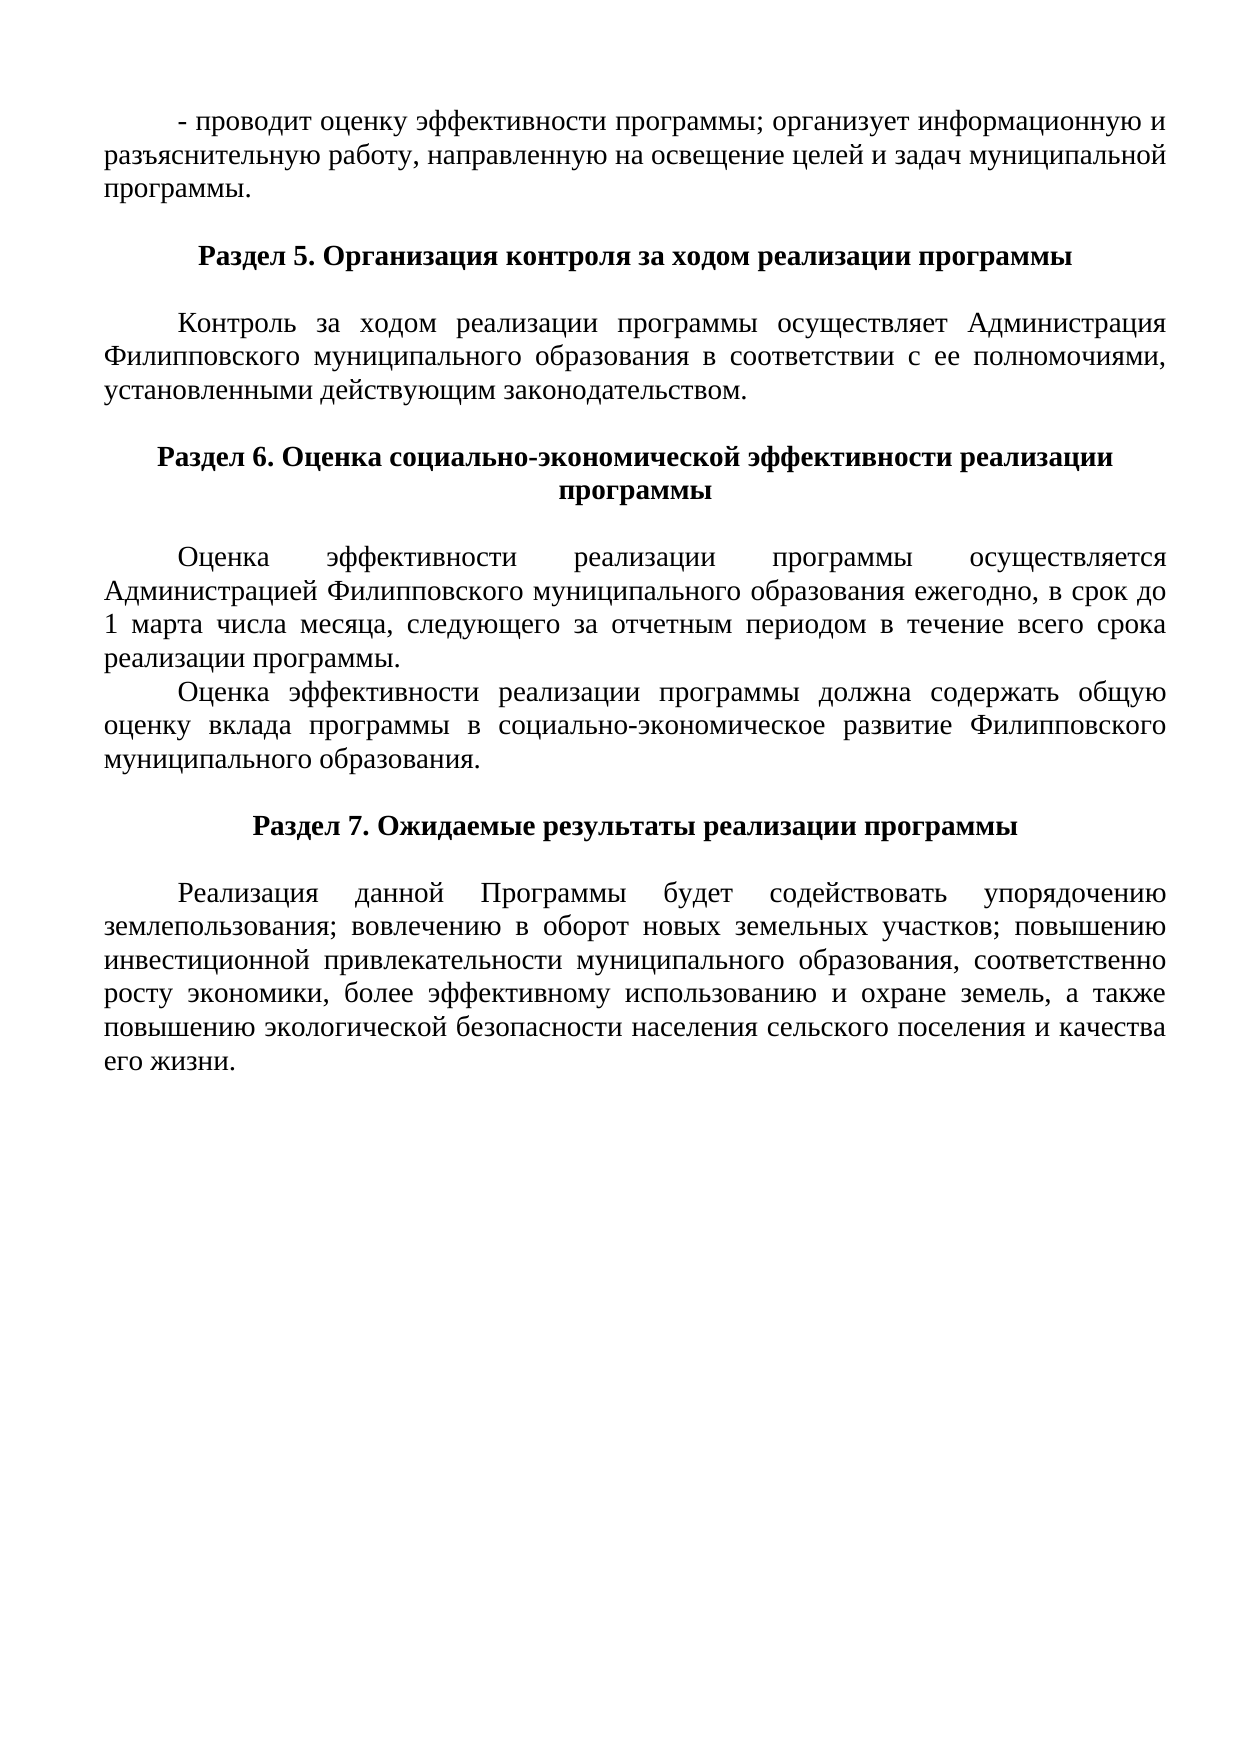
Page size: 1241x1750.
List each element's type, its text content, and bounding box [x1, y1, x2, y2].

text Оценка эффективности реализации программы осуществляется Администрацией Филипповского муниципального образования ежегодно, в срок до 1 марта числа месяца, следующего за отчетным периодом в течение всего срока реализации программы. [103, 539, 1167, 674]
text Реализация данной Программы будет содействовать упорядочению землепользования; вовлечению в оборот новых земельных участков; повышению инвестиционной привлекательности муниципального образования, соответственно росту экономики, более эффективному использованию и охране земель, а также повышению экологической безопасности населения сельского поселения и качества его жизни. [103, 875, 1167, 1076]
text Раздел 7. Ожидаемые результаты реализации программы [103, 808, 1167, 841]
text Контроль за ходом реализации программы осуществляет Администрация Филипповского муниципального образования в соответствии с ее полномочиями, установленными действующим законодательством. [103, 305, 1167, 405]
text Оценка эффективности реализации программы должна содержать общую оценку вклада программы в социально-экономическое развитие Филипповского муниципального образования. [103, 674, 1167, 774]
text Раздел 6. Оценка социально-экономической эффективности реализации программы [103, 439, 1167, 506]
text Раздел 5. Организация контроля за ходом реализации программы [103, 238, 1167, 271]
text - проводит оценку эффективности программы; организует информационную и разъяснительную работу, направленную на освещение целей и задач муниципальной программы. [103, 103, 1167, 204]
